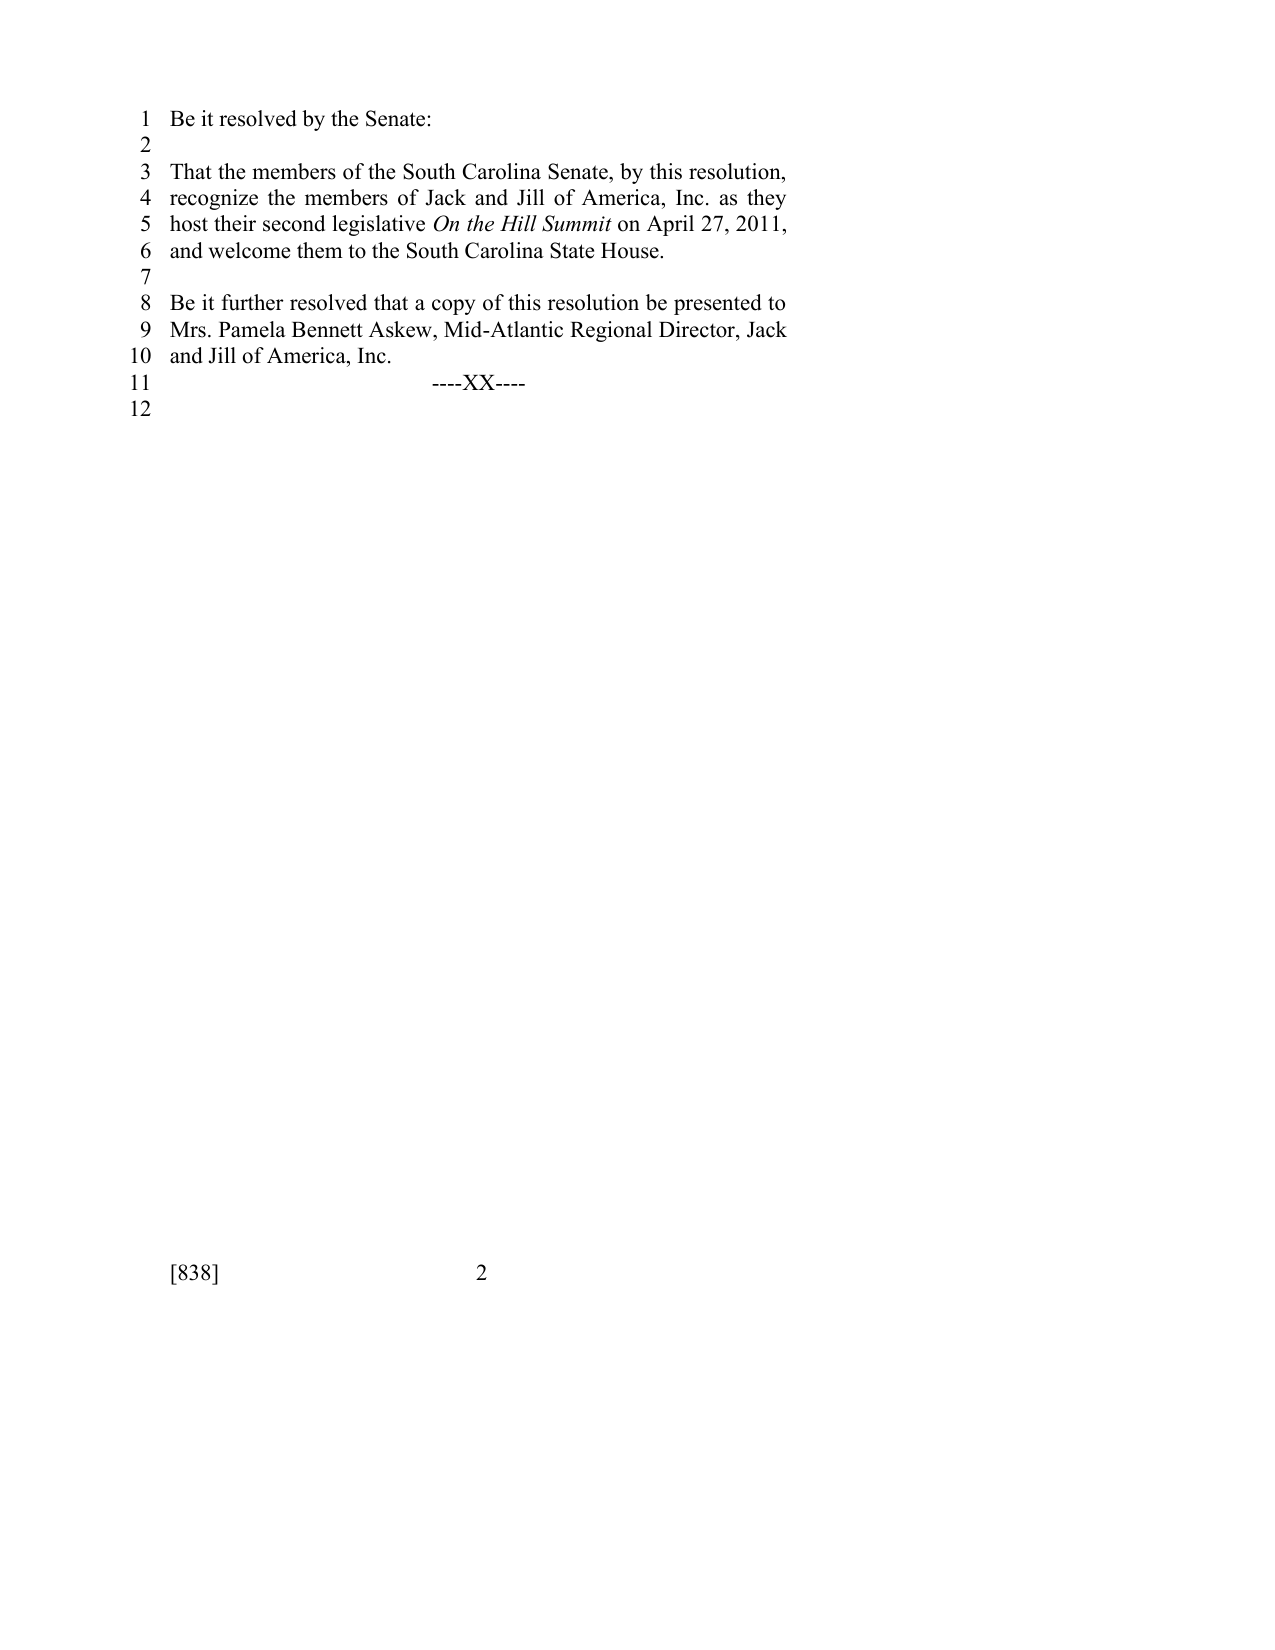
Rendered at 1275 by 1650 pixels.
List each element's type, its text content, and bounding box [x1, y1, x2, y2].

text ----XX---- [169, 368, 787, 395]
text That the members of the South Carolina Senate, by this resolution, recognize the members of Jack and Jill of America, Inc. as they host their second legislative On the Hill Summit on April 27, 2011, and welcome them to the South Carolina State House. [169, 158, 787, 263]
text Be it resolved by the Senate: [169, 105, 787, 131]
text Be it further resolved that a copy of this resolution be presented to Mrs. Pamela Bennett Askew, Mid-Atlantic Regional Director, Jack and Jill of America, Inc. [169, 289, 787, 368]
